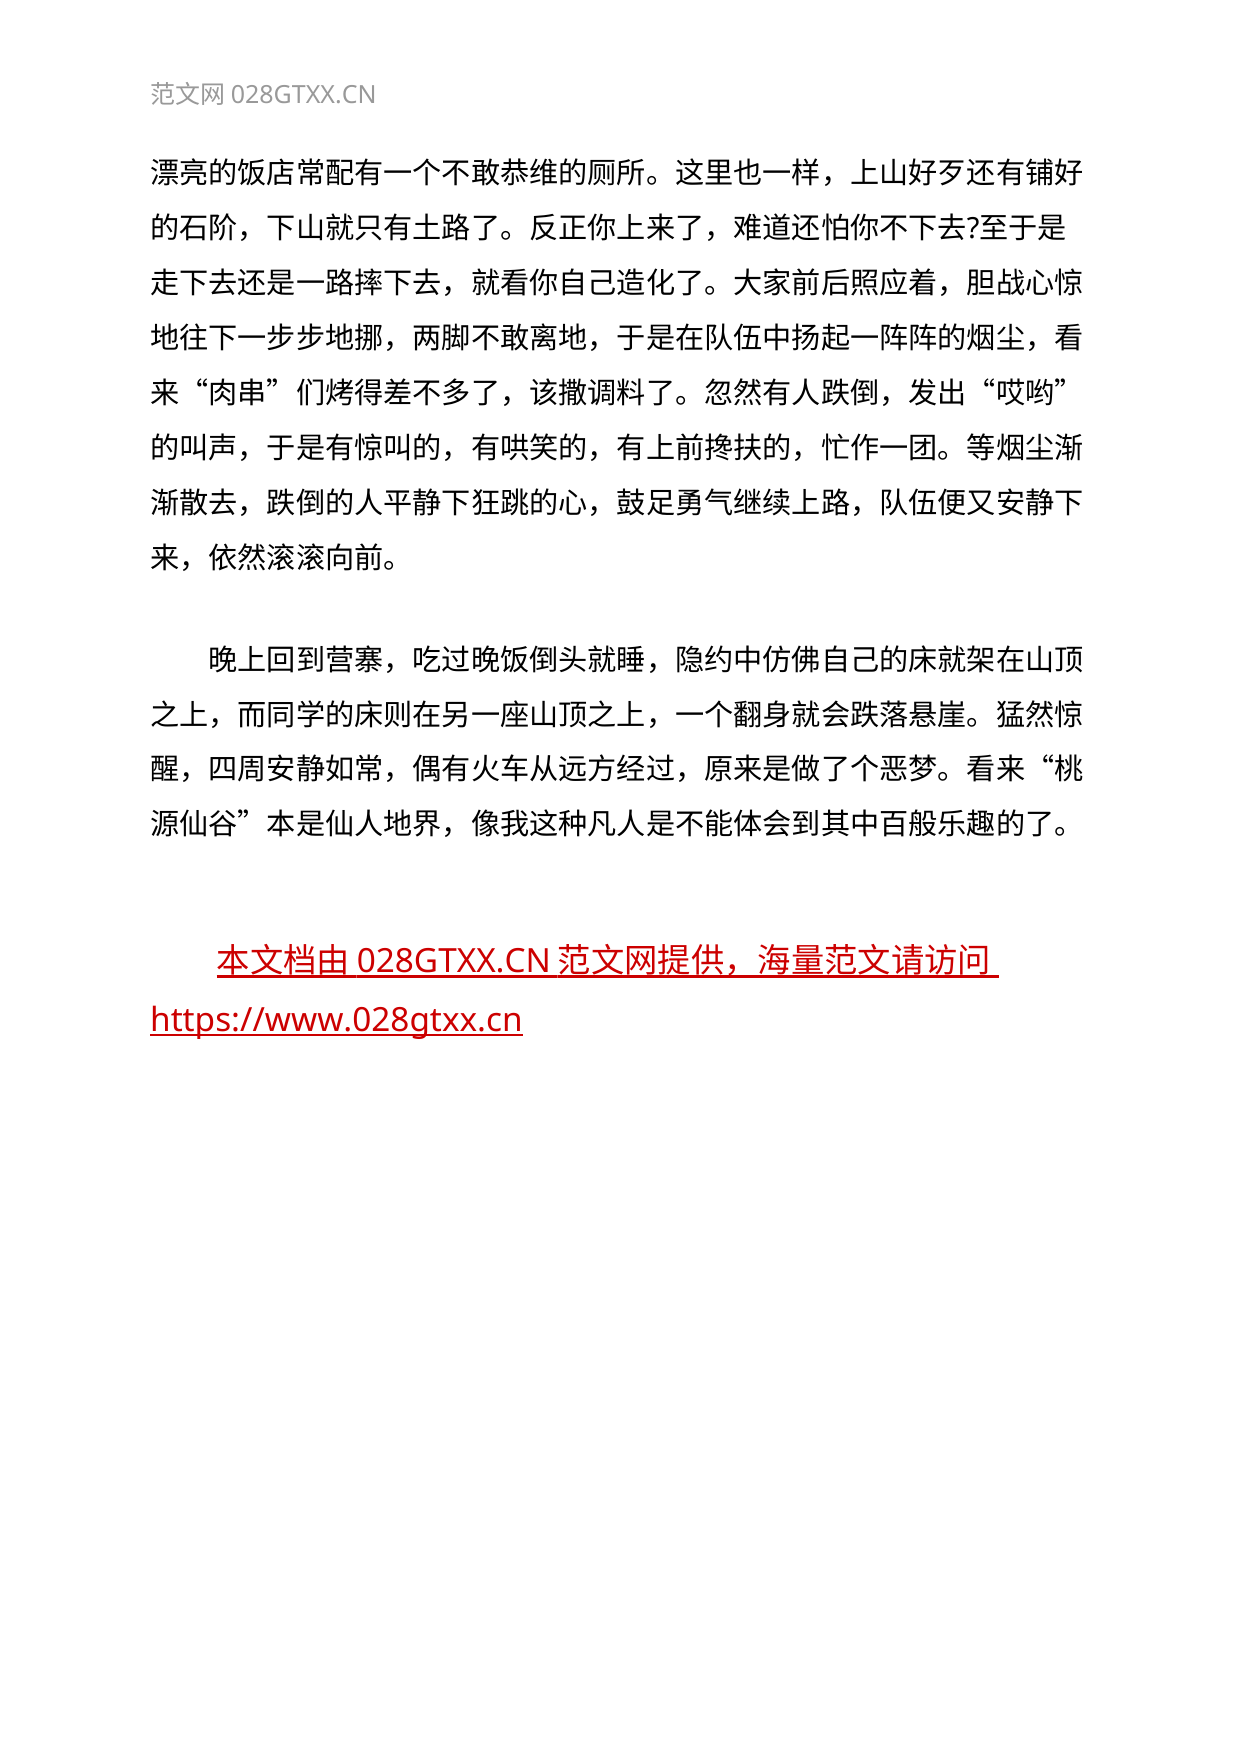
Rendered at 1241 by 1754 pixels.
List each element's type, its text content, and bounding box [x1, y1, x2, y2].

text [150, 150, 1090, 577]
text 本文档由028GTXX.CN范文网提供，海量范文请访问 https://www.028gtxx.cn [150, 934, 1090, 1041]
text 晚上回到营寨，吃过晚饭倒头就睡，隐约中仿佛自己的床就架在山顶之上，而同学的床则在另一座山顶之上，一个翻身就会跌落悬崖。猛然惊醒，四周安静如常，偶有火车从远方经过，原来是做了个恶梦。看来“桃源仙谷”本是仙人地界，像我这种凡人是不能体会到其中百般乐趣的了。 [150, 636, 1090, 843]
